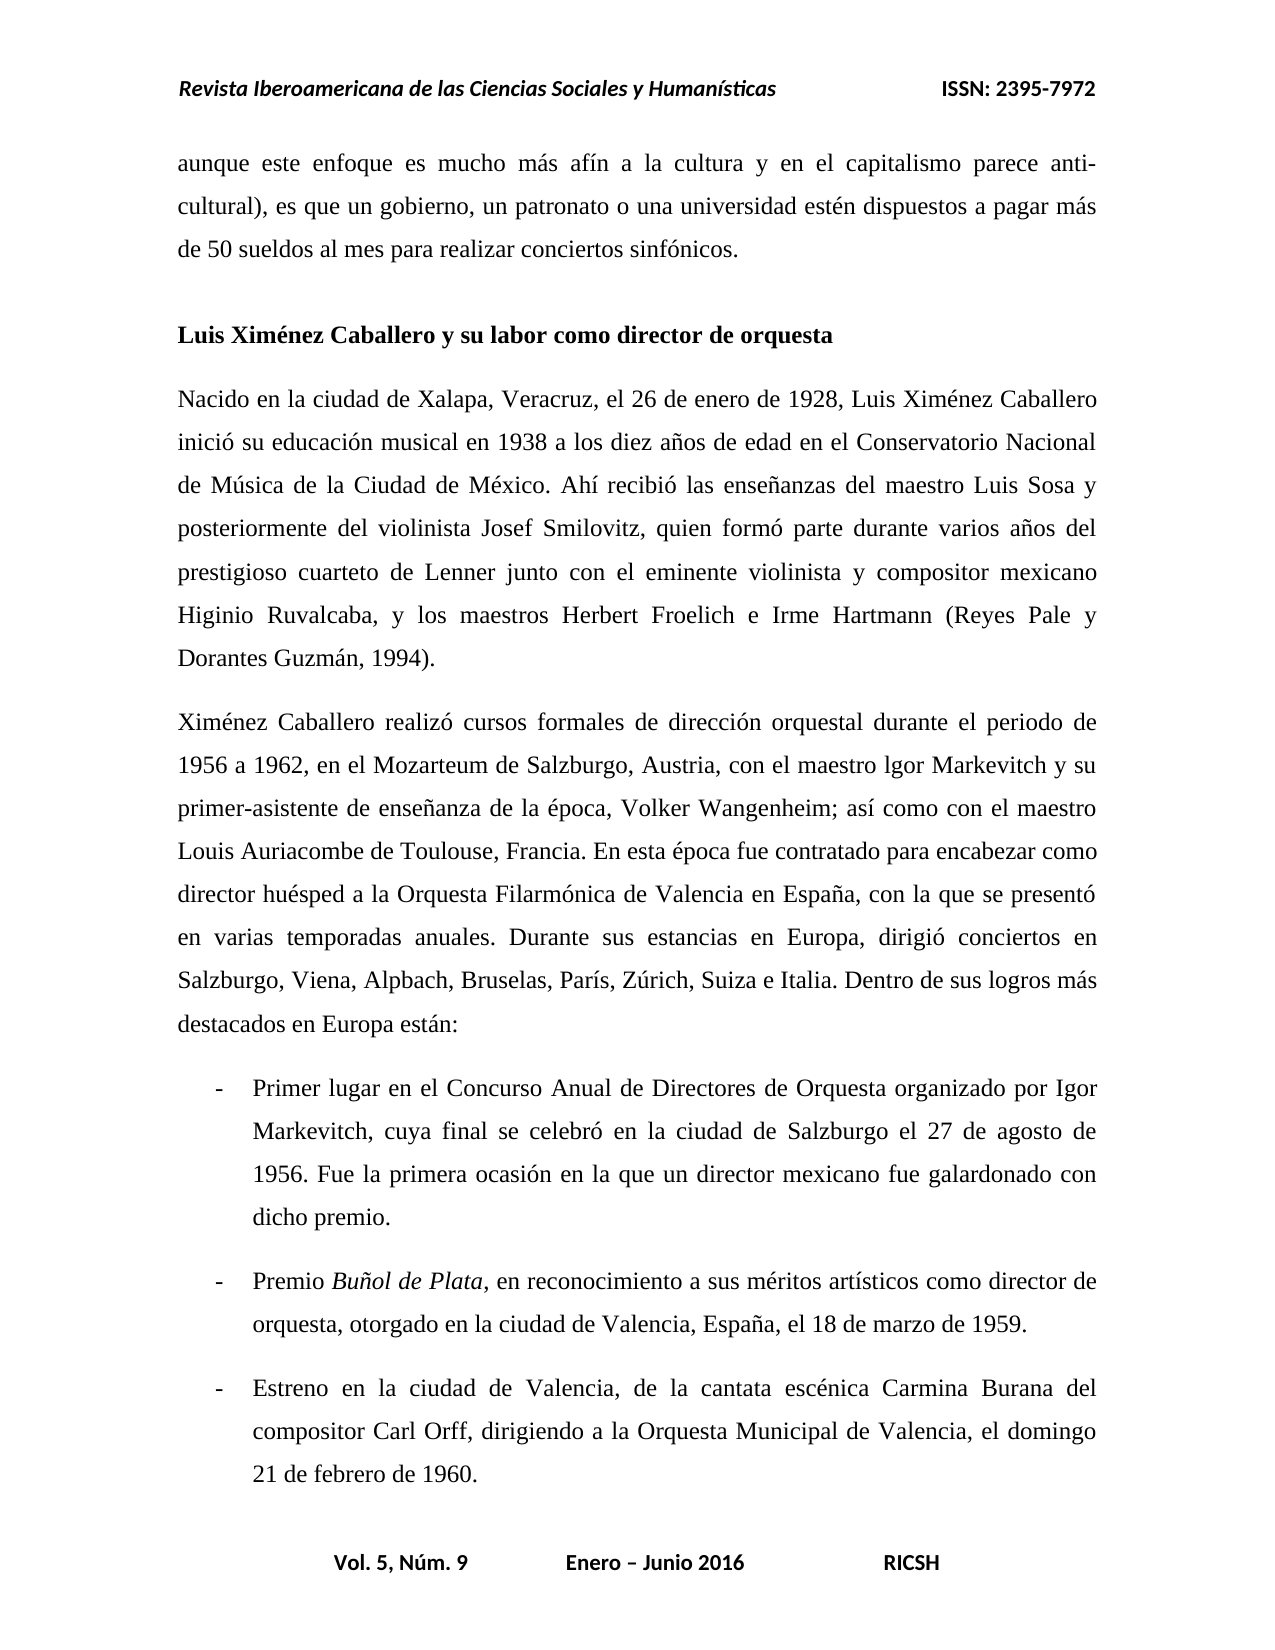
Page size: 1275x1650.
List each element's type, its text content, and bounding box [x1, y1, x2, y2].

list Estreno en la ciudad de Valencia, de la cantata escénica Carmina Burana del compositor Carl Orff, dirigiendo a la Orquesta Municipal de Valencia, el domingo 21 de febrero de 1960. [215, 1373, 1098, 1488]
list Premio Buñol de Plata, en reconocimiento a sus méritos artísticos como director de orquesta, otorgado en la ciudad de Valencia, España, el 18 de marzo de 1959. [215, 1266, 1098, 1338]
text Ximénez Caballero realizó cursos formales de dirección orquestal durante el periodo de 1956 a 1962, en el Mozarteum de Salzburgo, Austria, con el maestro lgor Markevitch y su primer-asistente de enseñanza de la época, Volker Wangenheim; así como con el maestro Louis Auriacombe de Toulouse, Francia. En esta época fue contratado para encabezar como director huésped a la Orquesta Filarmónica de Valencia en España, con la que se presentó en varias temporadas anuales. Durante sus estancias en Europa, dirigió conciertos en Salzburgo, Viena, Alpbach, Bruselas, París, Zúrich, Suiza e Italia. Dentro de sus logros más destacados en Europa están: [177, 707, 1098, 1037]
list Primer lugar en el Concurso Anual de Directores de Orquesta organizado por Igor Markevitch, cuya final se celebró en la ciudad de Salzburgo el 27 de agosto de 1956. Fue la primera ocasión en la que un director mexicano fue galardonado con dicho premio. [215, 1073, 1098, 1231]
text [177, 148, 1098, 263]
text Nacido en la ciudad de Xalapa, Veracruz, el 26 de enero de 1928, Luis Ximénez Caballero inició su educación musical en 1938 a los diez años de edad en el Conservatorio Nacional de Música de la Ciudad de México. Ahí recibió las enseñanzas del maestro Luis Sosa y posteriormente del violinista Josef Smilovitz, quien formó parte durante varios años del prestigioso cuarteto de Lenner junto con el eminente violinista y compositor mexicano Higinio Ruvalcaba, y los maestros Herbert Froelich e Irme Hartmann (Reyes Pale y Dorantes Guzmán, 1994). [177, 384, 1098, 672]
list Luis Ximénez Caballero y su labor como director de orquesta [177, 320, 1098, 349]
